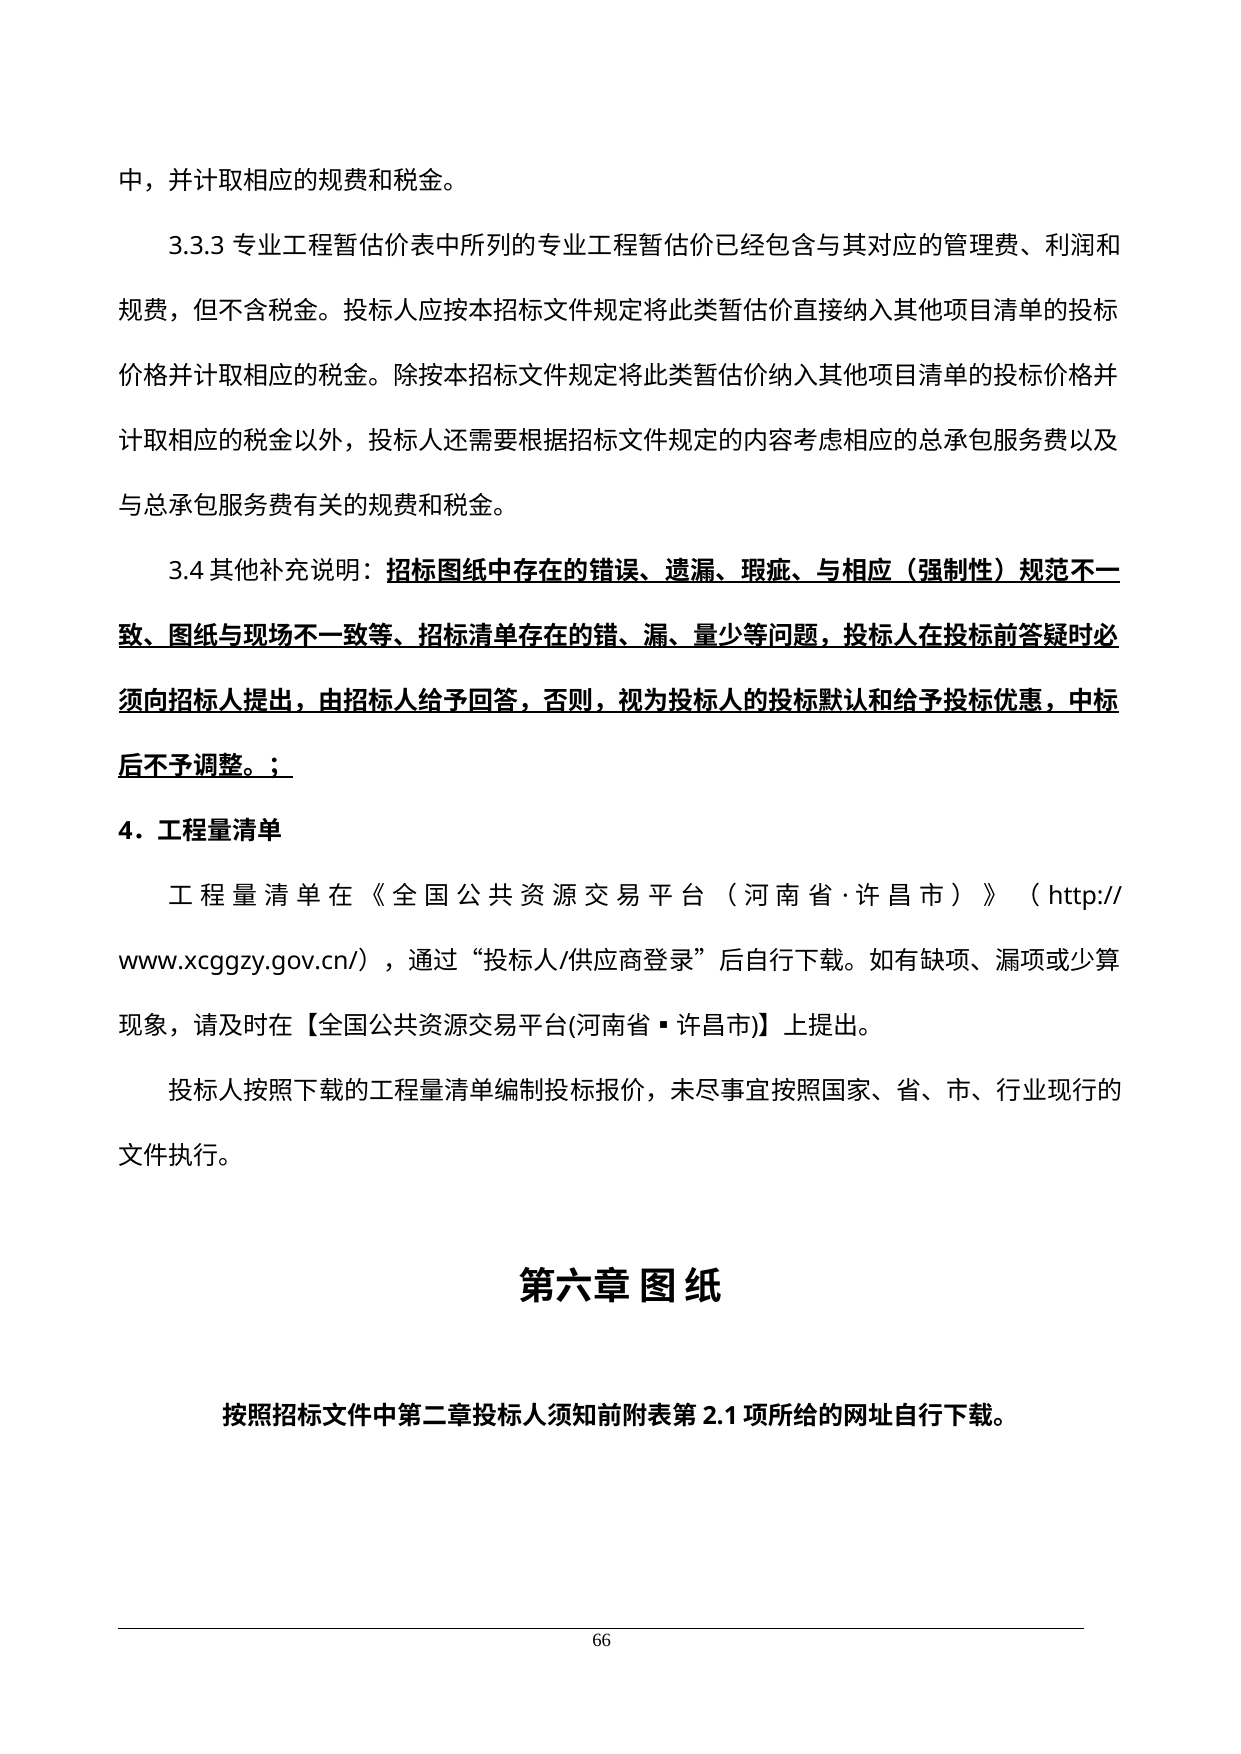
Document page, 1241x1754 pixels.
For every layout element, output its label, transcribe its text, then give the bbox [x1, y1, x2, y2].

text 工程量清单在《全国公共资源交易平台（河南省·许昌市）》（http://www.xcggzy.gov.cn/），通过“投标人/供应商登录”后自行下载。如有缺项、漏项或少算现象，请及时在【全国公共资源交易平台(河南省▪许昌市)】上提出。 [118, 861, 1122, 1056]
text 按照招标文件中第二章投标人须知前附表第2.1项所给的网址自行下载。 [118, 1381, 1122, 1446]
text 3.3.3 专业工程暂估价表中所列的专业工程暂估价已经包含与其对应的管理费、利润和规费，但不含税金。投标人应按本招标文件规定将此类暂估价直接纳入其他项目清单的投标价格并计取相应的税金。除按本招标文件规定将此类暂估价纳入其他项目清单的投标价格并计取相应的税金以外，投标人还需要根据招标文件规定的内容考虑相应的总承包服务费以及与总承包服务费有关的规费和税金。 [118, 211, 1122, 536]
text 3.4其他补充说明：招标图纸中存在的错误、遗漏、瑕疵、与相应（强制性）规范不一致、图纸与现场不一致等、招标清单存在的错、漏、量少等问题，投标人在投标前答疑时必须向招标人提出，由招标人给予回答，否则，视为投标人的投标默认和给予投标优惠，中标后不予调整。； [118, 536, 1122, 796]
text 第六章 图 纸 [118, 1251, 1122, 1316]
text 4．工程量清单 [118, 796, 1122, 861]
text 投标人按照下载的工程量清单编制投标报价，未尽事宜按照国家、省、市、行业现行的文件执行。 [118, 1056, 1122, 1186]
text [118, 146, 1122, 211]
